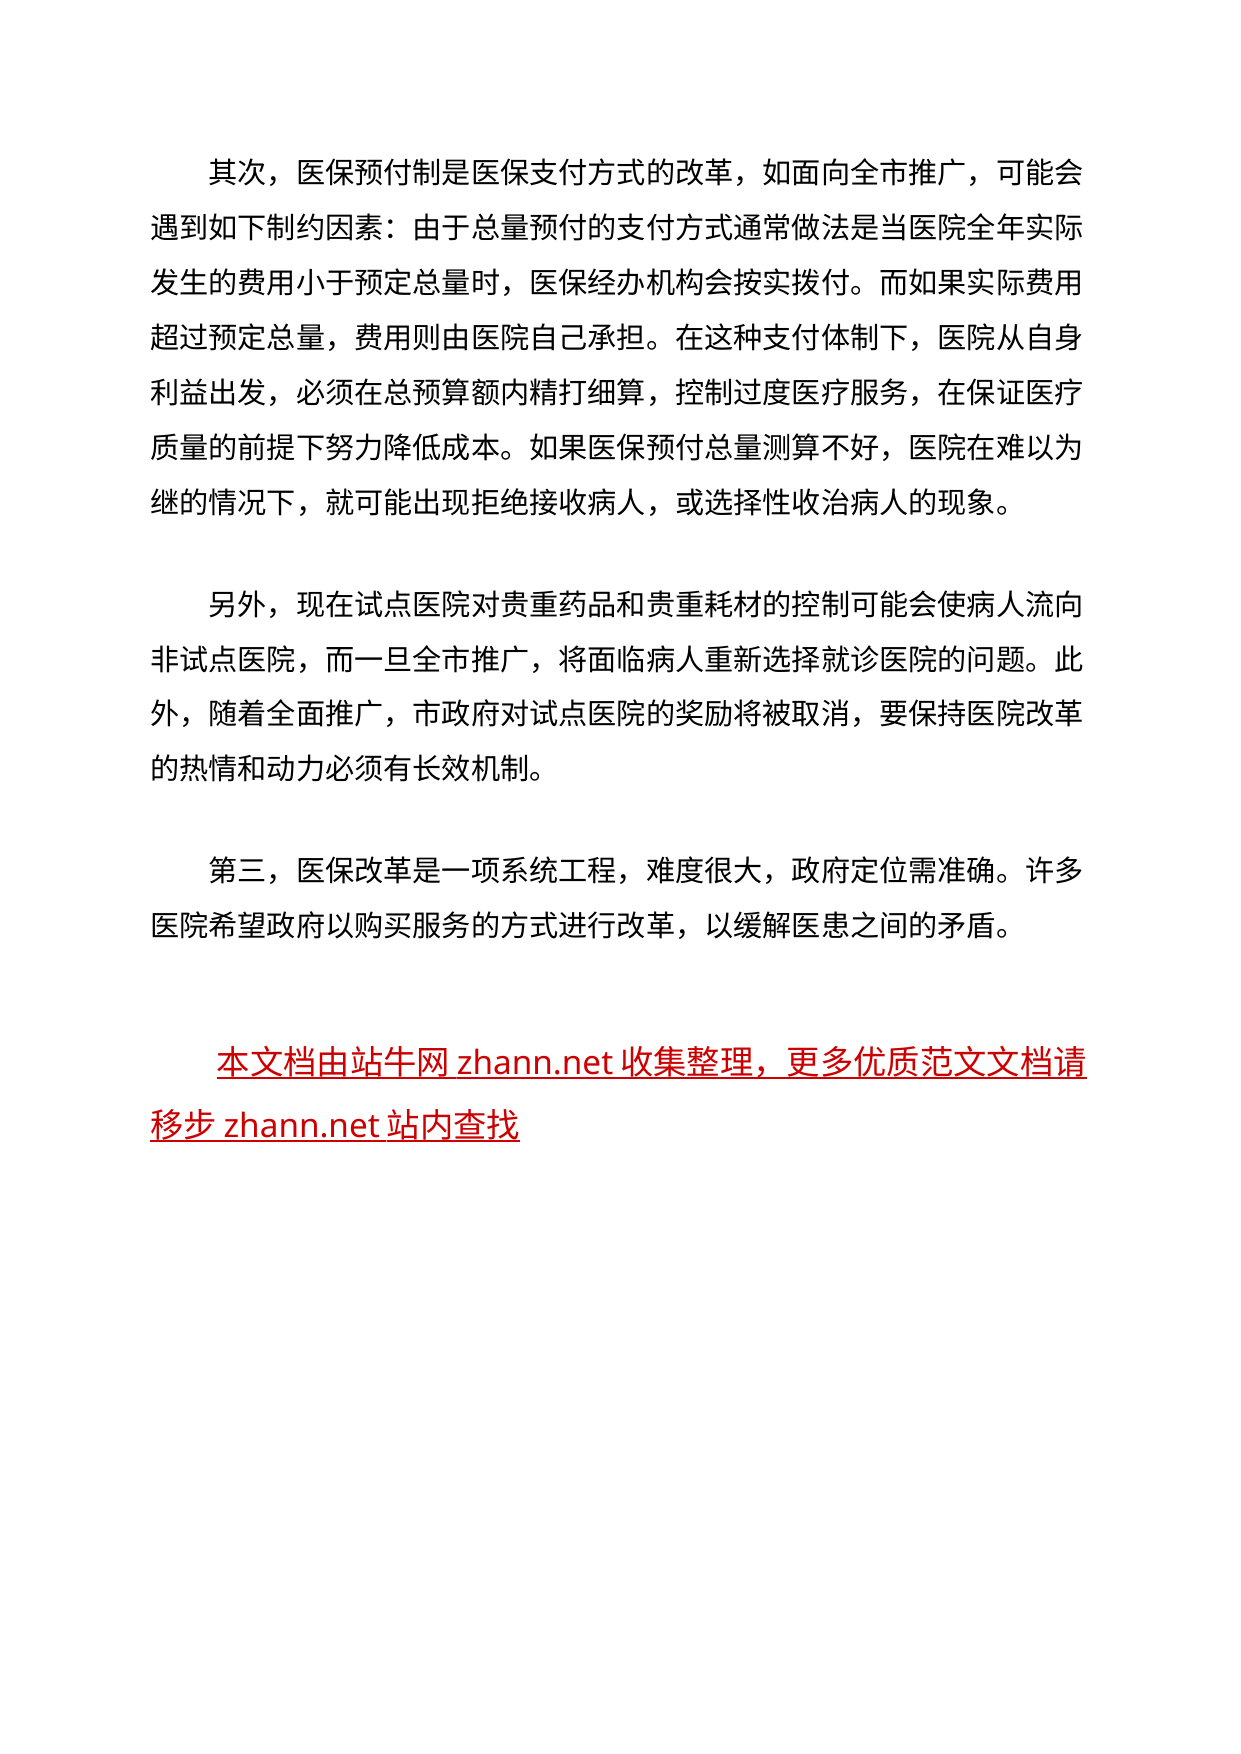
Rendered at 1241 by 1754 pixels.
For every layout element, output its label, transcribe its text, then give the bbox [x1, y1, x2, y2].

text 本文档由站牛网zhann.net收集整理，更多优质范文文档请移步zhann.net站内查找 [150, 1036, 1090, 1147]
text 另外，现在试点医院对贵重药品和贵重耗材的控制可能会使病人流向非试点医院，而一旦全市推广，将面临病人重新选择就诊医院的问题。此外，随着全面推广，市政府对试点医院的奖励将被取消，要保持医院改革的热情和动力必须有长效机制。 [150, 581, 1090, 788]
text 其次，医保预付制是医保支付方式的改革，如面向全市推广，可能会遇到如下制约因素：由于总量预付的支付方式通常做法是当医院全年实际发生的费用小于预定总量时，医保经办机构会按实拨付。而如果实际费用超过预定总量，费用则由医院自己承担。在这种支付体制下，医院从自身利益出发，必须在总预算额内精打细算，控制过度医疗服务，在保证医疗质量的前提下努力降低成本。如果医保预付总量测算不好，医院在难以为继的情况下，就可能出现拒绝接收病人，或选择性收治病人的现象。 [150, 150, 1090, 522]
text 第三，医保改革是一项系统工程，难度很大，政府定位需准确。许多医院希望政府以购买服务的方式进行改革，以缓解医患之间的矛盾。 [150, 848, 1090, 945]
